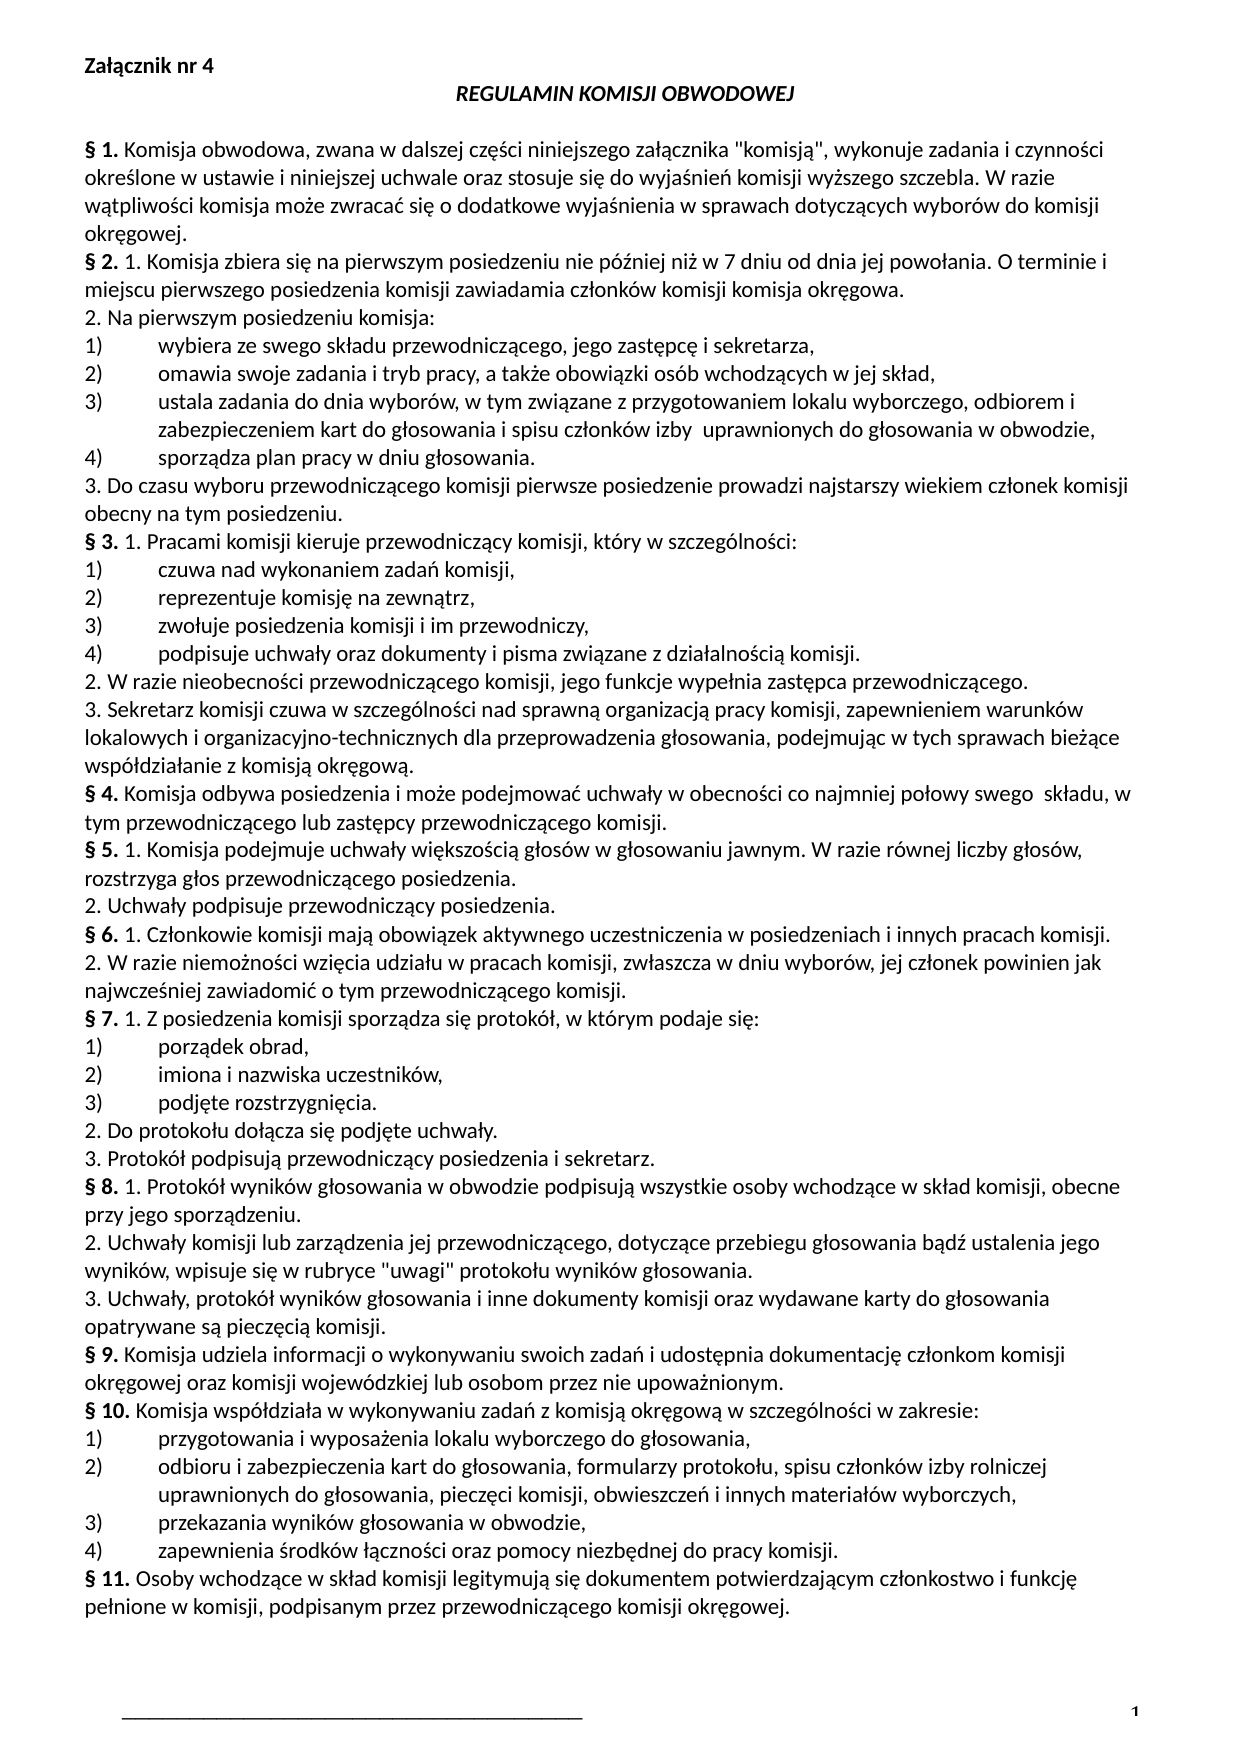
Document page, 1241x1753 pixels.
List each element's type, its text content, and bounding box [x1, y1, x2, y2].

text 2. Do protokołu dołącza się podjęte uchwały. [84, 1116, 1165, 1144]
list podpisuje uchwały oraz dokumenty i pisma związane z działalnością komisji. [84, 639, 1165, 667]
list zwołuje posiedzenia komisji i im przewodniczy, [84, 611, 1165, 639]
list zapewnienia środków łączności oraz pomocy niezbędnej do pracy komisji. [84, 1536, 1165, 1564]
list omawia swoje zadania i tryb pracy, a także obowiązki osób wchodzących w jej skład, [84, 359, 1165, 387]
list odbioru i zabezpieczenia kart do głosowania, formularzy protokołu, spisu członków izby rolniczej uprawnionych do głosowania, pieczęci komisji, obwieszczeń i innych materiałów wyborczych, [84, 1452, 1165, 1508]
text § 1. Komisja obwodowa, zwana w dalszej części niniejszego załącznika "komisją", wykonuje zadania i czynności określone w ustawie i niniejszej uchwale oraz stosuje się do wyjaśnień komisji wyższego szczebla. W razie wątpliwości komisja może zwracać się o dodatkowe wyjaśnienia w sprawach dotyczących wyborów do komisji okręgowej. [84, 135, 1165, 247]
text § 10. Komisja współdziała w wykonywaniu zadań z komisją okręgową w szczególności w zakresie: [84, 1396, 1165, 1424]
list przygotowania i wyposażenia lokalu wyborczego do głosowania, [84, 1424, 1165, 1452]
text § 6. 1. Członkowie komisji mają obowiązek aktywnego uczestniczenia w posiedzeniach i innych pracach komisji. [84, 920, 1165, 948]
text § 9. Komisja udziela informacji o wykonywaniu swoich zadań i udostępnia dokumentację członkom komisji okręgowej oraz komisji wojewódzkiej lub osobom przez nie upoważnionym. [84, 1340, 1165, 1396]
text 2. W razie nieobecności przewodniczącego komisji, jego funkcje wypełnia zastępca przewodniczącego. [84, 667, 1165, 696]
list podjęte rozstrzygnięcia. [84, 1088, 1165, 1116]
list wybiera ze swego składu przewodniczącego, jego zastępcę i sekretarza, [84, 331, 1165, 359]
text § 8. 1. Protokół wyników głosowania w obwodzie podpisują wszystkie osoby wchodzące w skład komisji, obecne przy jego sporządzeniu. [84, 1172, 1165, 1228]
text § 2. 1. Komisja zbiera się na pierwszym posiedzeniu nie później niż w 7 dniu od dnia jej powołania. O terminie i miejscu pierwszego posiedzenia komisji zawiadamia członków komisji komisja okręgowa. [84, 247, 1165, 303]
text 3. Protokół podpisują przewodniczący posiedzenia i sekretarz. [84, 1144, 1165, 1172]
list czuwa nad wykonaniem zadań komisji, [84, 555, 1165, 583]
list imiona i nazwiska uczestników, [84, 1060, 1165, 1088]
text 2. Uchwały podpisuje przewodniczący posiedzenia. [84, 892, 1165, 920]
text 3. Sekretarz komisji czuwa w szczególności nad sprawną organizacją pracy komisji, zapewnieniem warunków lokalowych i organizacyjno-technicznych dla przeprowadzenia głosowania, podejmując w tych sprawach bieżące współdziałanie z komisją okręgową. [84, 696, 1165, 779]
list reprezentuje komisję na zewnątrz, [84, 583, 1165, 611]
text § 11. Osoby wchodzące w skład komisji legitymują się dokumentem potwierdzającym członkostwo i funkcję pełnione w komisji, podpisanym przez przewodniczącego komisji okręgowej. [84, 1564, 1165, 1620]
list przekazania wyników głosowania w obwodzie, [84, 1508, 1165, 1536]
text Załącznik nr 4 [84, 51, 1165, 79]
text 2. Na pierwszym posiedzeniu komisja: [84, 303, 1165, 331]
text REGULAMIN KOMISJI OBWODOWEJ [84, 79, 1165, 107]
text § 5. 1. Komisja podejmuje uchwały większością głosów w głosowaniu jawnym. W razie równej liczby głosów, rozstrzyga głos przewodniczącego posiedzenia. [84, 836, 1165, 892]
list porządek obrad, [84, 1032, 1165, 1060]
text 2. W razie niemożności wzięcia udziału w pracach komisji, zwłaszcza w dniu wyborów, jej członek powinien jak najwcześniej zawiadomić o tym przewodniczącego komisji. [84, 948, 1165, 1004]
list sporządza plan pracy w dniu głosowania. [84, 443, 1165, 471]
list ustala zadania do dnia wyborów, w tym związane z przygotowaniem lokalu wyborczego, odbiorem i zabezpieczeniem kart do głosowania i spisu członków izby uprawnionych do głosowania w obwodzie, [84, 387, 1165, 443]
text 2. Uchwały komisji lub zarządzenia jej przewodniczącego, dotyczące przebiegu głosowania bądź ustalenia jego wyników, wpisuje się w rubryce "uwagi" protokołu wyników głosowania. [84, 1228, 1165, 1284]
text 3. Do czasu wyboru przewodniczącego komisji pierwsze posiedzenie prowadzi najstarszy wiekiem członek komisji obecny na tym posiedzeniu. [84, 471, 1165, 527]
text § 3. 1. Pracami komisji kieruje przewodniczący komisji, który w szczególności: [84, 527, 1165, 555]
text 3. Uchwały, protokół wyników głosowania i inne dokumenty komisji oraz wydawane karty do głosowania opatrywane są pieczęcią komisji. [84, 1284, 1165, 1340]
text § 4. Komisja odbywa posiedzenia i może podejmować uchwały w obecności co najmniej połowy swego składu, w tym przewodniczącego lub zastępcy przewodniczącego komisji. [84, 779, 1165, 836]
text § 7. 1. Z posiedzenia komisji sporządza się protokół, w którym podaje się: [84, 1004, 1165, 1032]
